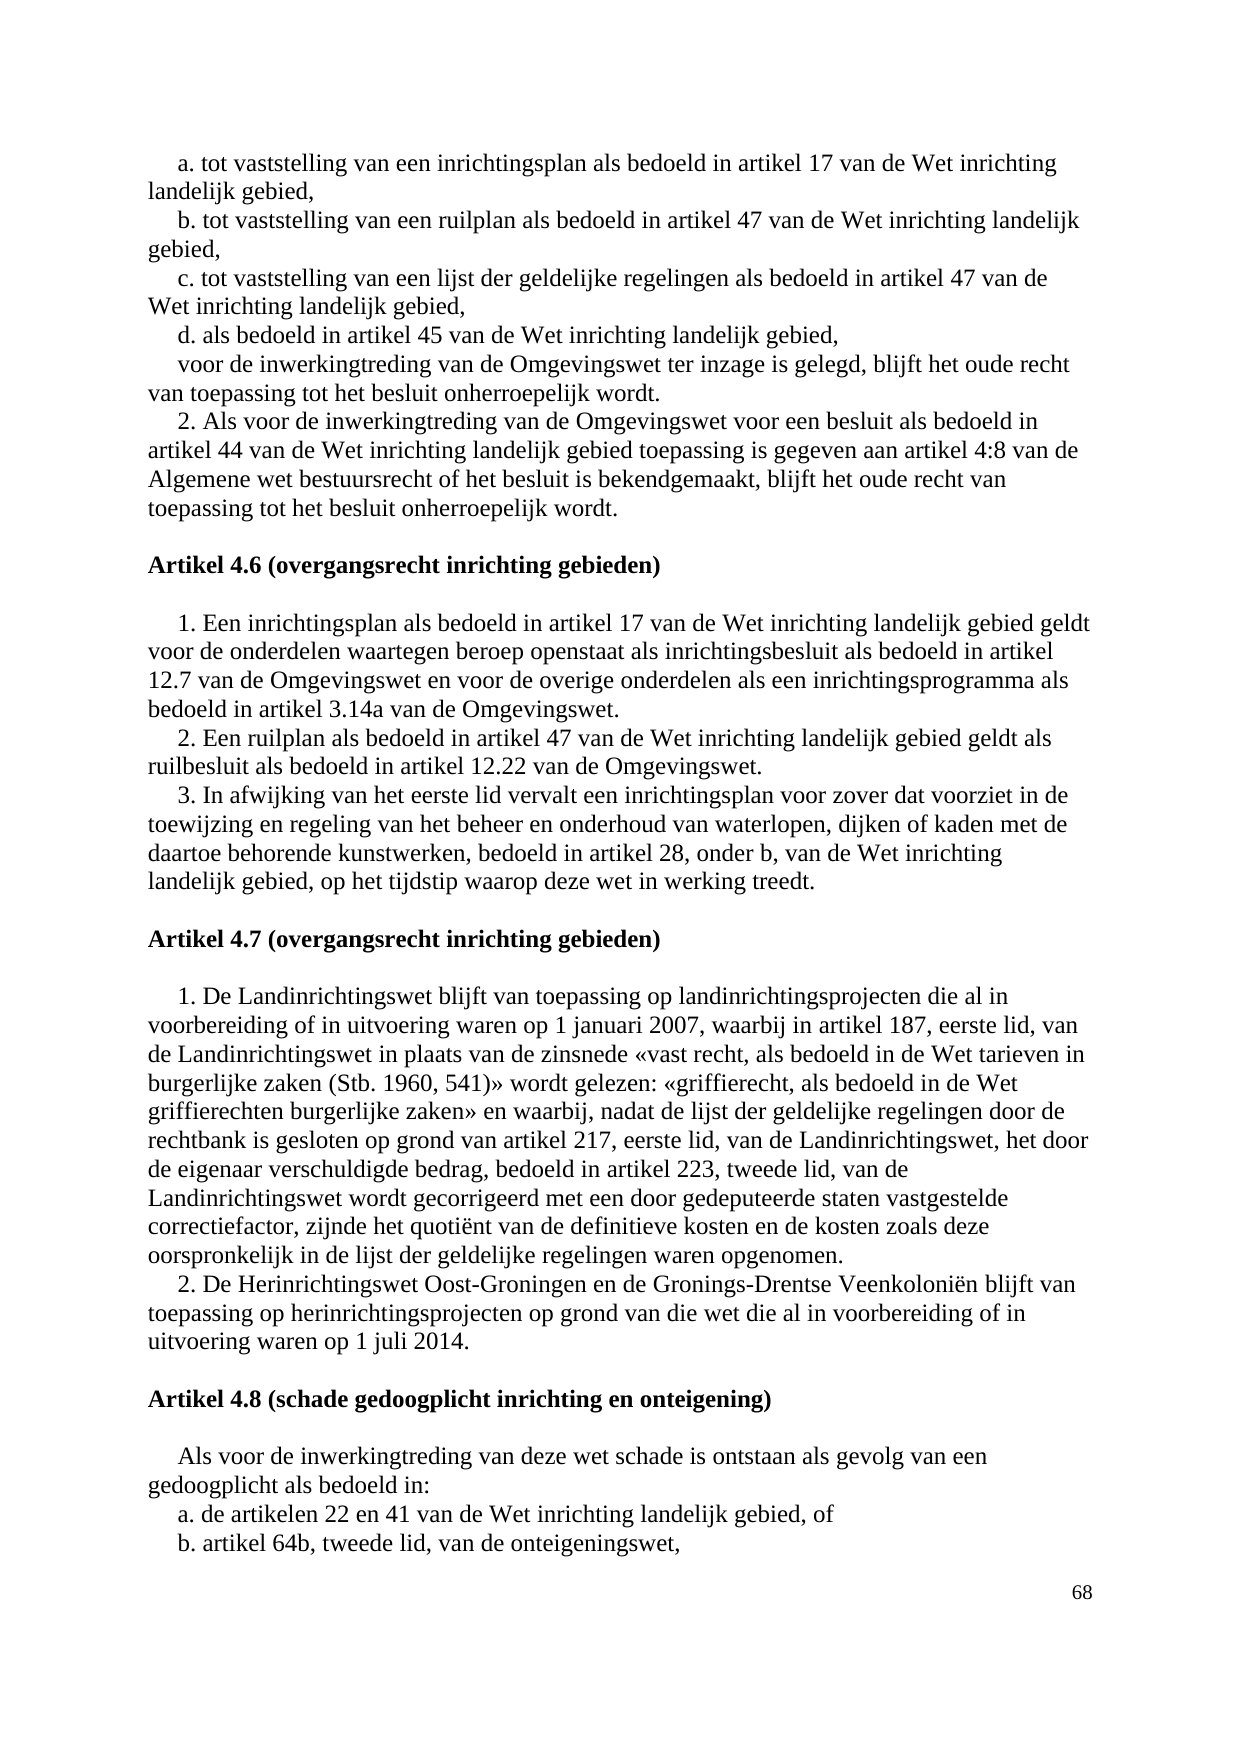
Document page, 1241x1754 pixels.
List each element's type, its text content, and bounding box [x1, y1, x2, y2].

text b. artikel 64b, tweede lid, van de onteigeningswet, [148, 1528, 1092, 1556]
text Artikel 4.8 (schade gedoogplicht inrichting en onteigening) [148, 1384, 1092, 1413]
text a. de artikelen 22 en 41 van de Wet inrichting landelijk gebied, of [148, 1499, 1092, 1528]
text a. tot vaststelling van een inrichtingsplan als bedoeld in artikel 17 van de Wet inrichting landelijk gebied, [148, 148, 1092, 205]
text d. als bedoeld in artikel 45 van de Wet inrichting landelijk gebied, [148, 320, 1092, 349]
text b. tot vaststelling van een ruilplan als bedoeld in artikel 47 van de Wet inrichting landelijk gebied, [148, 205, 1092, 263]
text Artikel 4.7 (overgangsrecht inrichting gebieden) [148, 924, 1092, 953]
text Artikel 4.6 (overgangsrecht inrichting gebieden) [148, 550, 1092, 579]
text 2. Als voor de inwerkingtreding van de Omgevingswet voor een besluit als bedoeld in artikel 44 van de Wet inrichting landelijk gebied toepassing is gegeven aan artikel 4:8 van de Algemene wet bestuursrecht of het besluit is bekendgemaakt, blijft het oude recht van toepassing tot het besluit onherroepelijk wordt. [148, 406, 1092, 521]
text 2. De Herinrichtingswet Oost-Groningen en de Gronings-Drentse Veenkoloniën blijft van toepassing op herinrichtingsprojecten op grond van die wet die al in voorbereiding of in uitvoering waren op 1 juli 2014. [148, 1269, 1092, 1355]
text 1. De Landinrichtingswet blijft van toepassing op landinrichtingsprojecten die al in voorbereiding of in uitvoering waren op 1 januari 2007, waarbij in artikel 187, eerste lid, van de Landinrichtingswet in plaats van de zinsnede «vast recht, als bedoeld in de Wet tarieven in burgerlijke zaken (Stb. 1960, 541)» wordt gelezen: «griffierecht, als bedoeld in de Wet griffierechten burgerlijke zaken» en waarbij, nadat de lijst der geldelijke regelingen door de rechtbank is gesloten op grond van artikel 217, eerste lid, van de Landinrichtingswet, het door de eigenaar verschuldigde bedrag, bedoeld in artikel 223, tweede lid, van de Landinrichtingswet wordt gecorrigeerd met een door gedeputeerde staten vastgestelde correctiefactor, zijnde het quotiënt van de definitieve kosten en de kosten zoals deze oorspronkelijk in de lijst der geldelijke regelingen waren opgenomen. [148, 981, 1092, 1269]
text 1. Een inrichtingsplan als bedoeld in artikel 17 van de Wet inrichting landelijk gebied geldt voor de onderdelen waartegen beroep openstaat als inrichtingsbesluit als bedoeld in artikel 12.7 van de Omgevingswet en voor de overige onderdelen als een inrichtingsprogramma als bedoeld in artikel 3.14a van de Omgevingswet. [148, 608, 1092, 723]
text 2. Een ruilplan als bedoeld in artikel 47 van de Wet inrichting landelijk gebied geldt als ruilbesluit als bedoeld in artikel 12.22 van de Omgevingswet. [148, 723, 1092, 780]
text c. tot vaststelling van een lijst der geldelijke regelingen als bedoeld in artikel 47 van de Wet inrichting landelijk gebied, [148, 263, 1092, 320]
text voor de inwerkingtreding van de Omgevingswet ter inzage is gelegd, blijft het oude recht van toepassing tot het besluit onherroepelijk wordt. [148, 349, 1092, 406]
text Als voor de inwerkingtreding van deze wet schade is ontstaan als gevolg van een gedoogplicht als bedoeld in: [148, 1441, 1092, 1499]
text 3. In afwijking van het eerste lid vervalt een inrichtingsplan voor zover dat voorziet in de toewijzing en regeling van het beheer en onderhoud van waterlopen, dijken of kaden met de daartoe behorende kunstwerken, bedoeld in artikel 28, onder b, van de Wet inrichting landelijk gebied, op het tijdstip waarop deze wet in werking treedt. [148, 780, 1092, 895]
